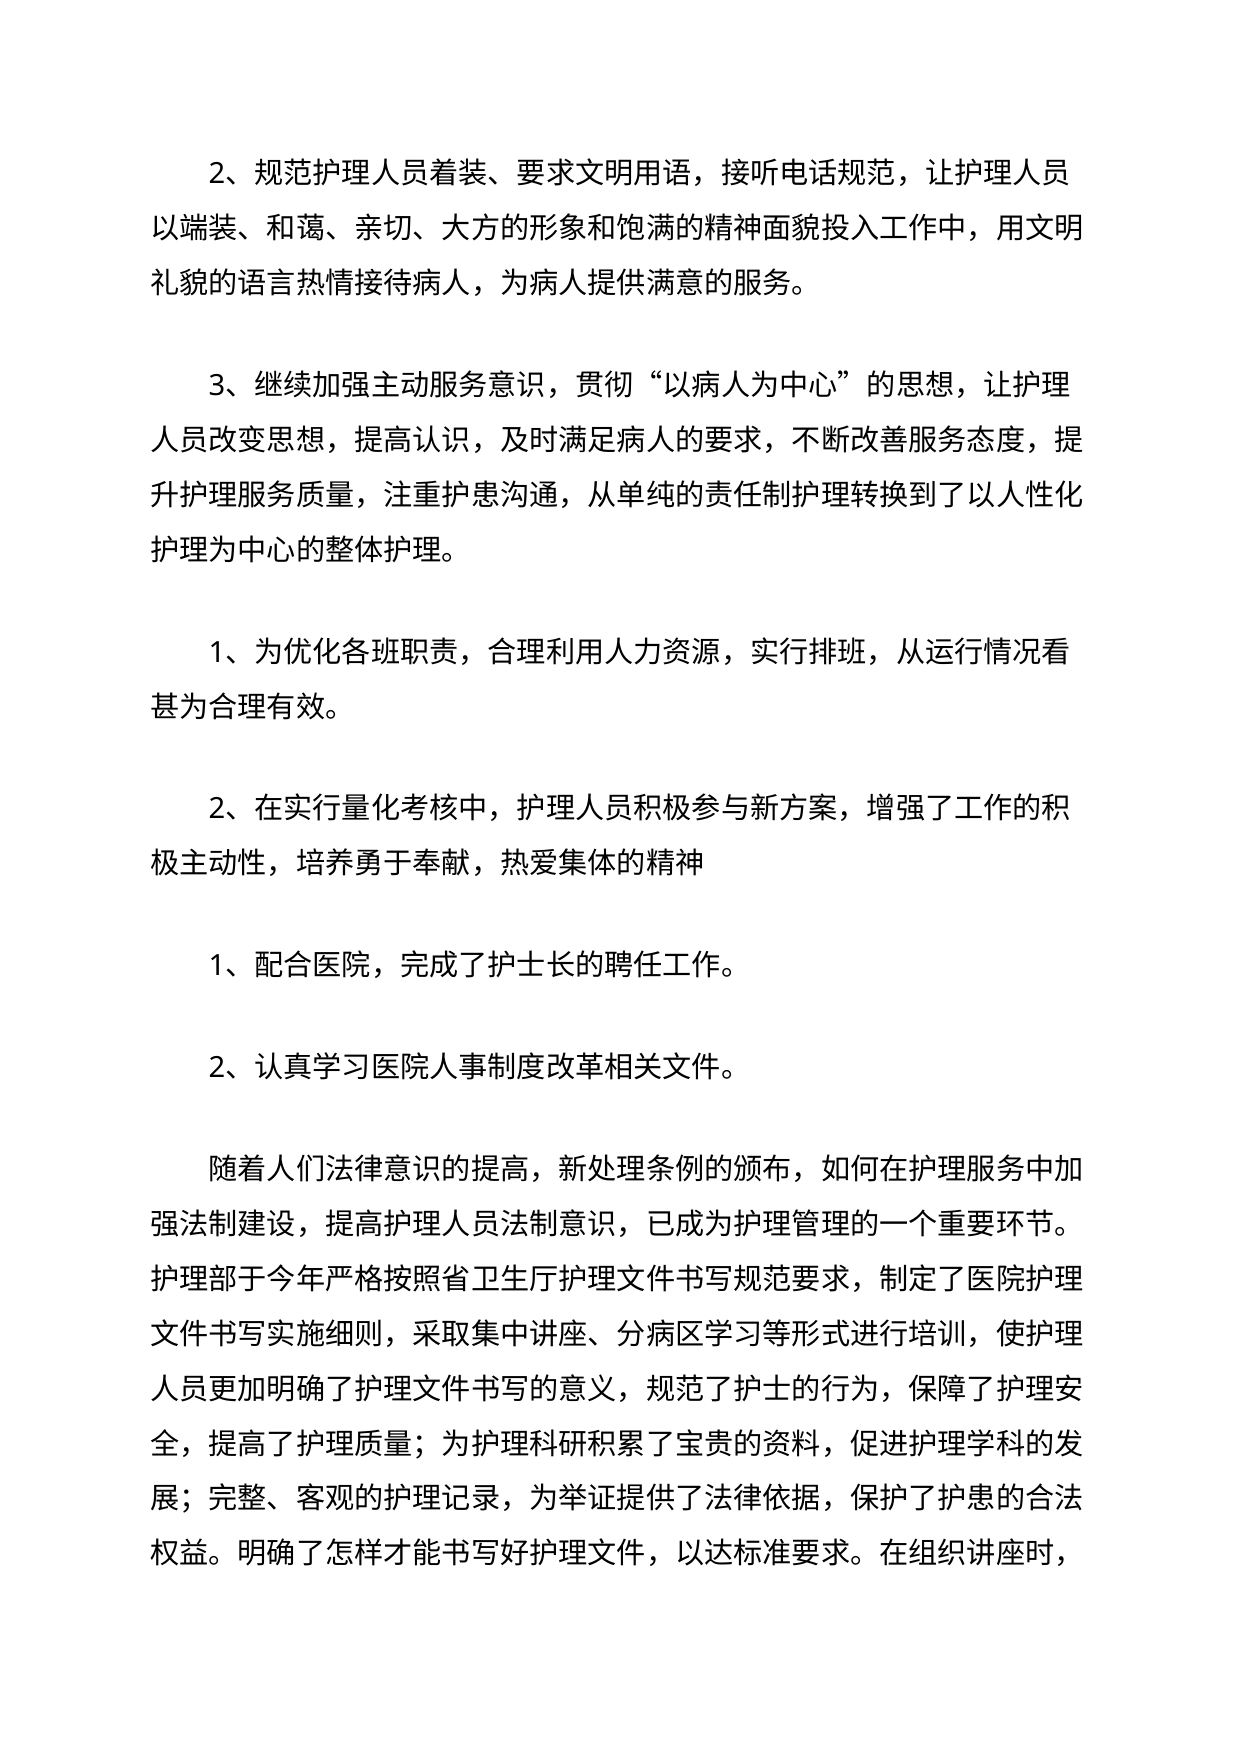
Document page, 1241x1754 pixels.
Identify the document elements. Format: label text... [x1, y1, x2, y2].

text 2、规范护理人员着装、要求文明用语，接听电话规范，让护理人员以端装、和蔼、亲切、大方的形象和饱满的精神面貌投入工作中，用文明礼貌的语言热情接待病人，为病人提供满意的服务。 [150, 150, 1090, 302]
text 2、认真学习医院人事制度改革相关文件。 [150, 1044, 1090, 1086]
text 1、为优化各班职责，合理利用人力资源，实行排班，从运行情况看甚为合理有效。 [150, 628, 1090, 726]
text 2、在实行量化考核中，护理人员积极参与新方案，增强了工作的积极主动性，培养勇于奉献，热爱集体的精神 [150, 785, 1090, 882]
text 1、配合医院，完成了护士长的聘任工作。 [150, 942, 1090, 984]
text 3、继续加强主动服务意识，贯彻“以病人为中心”的思想，让护理人员改变思想，提高认识，及时满足病人的要求，不断改善服务态度，提升护理服务质量，注重护患沟通，从单纯的责任制护理转换到了以人性化护理为中心的整体护理。 [150, 362, 1090, 569]
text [150, 1146, 1090, 1572]
